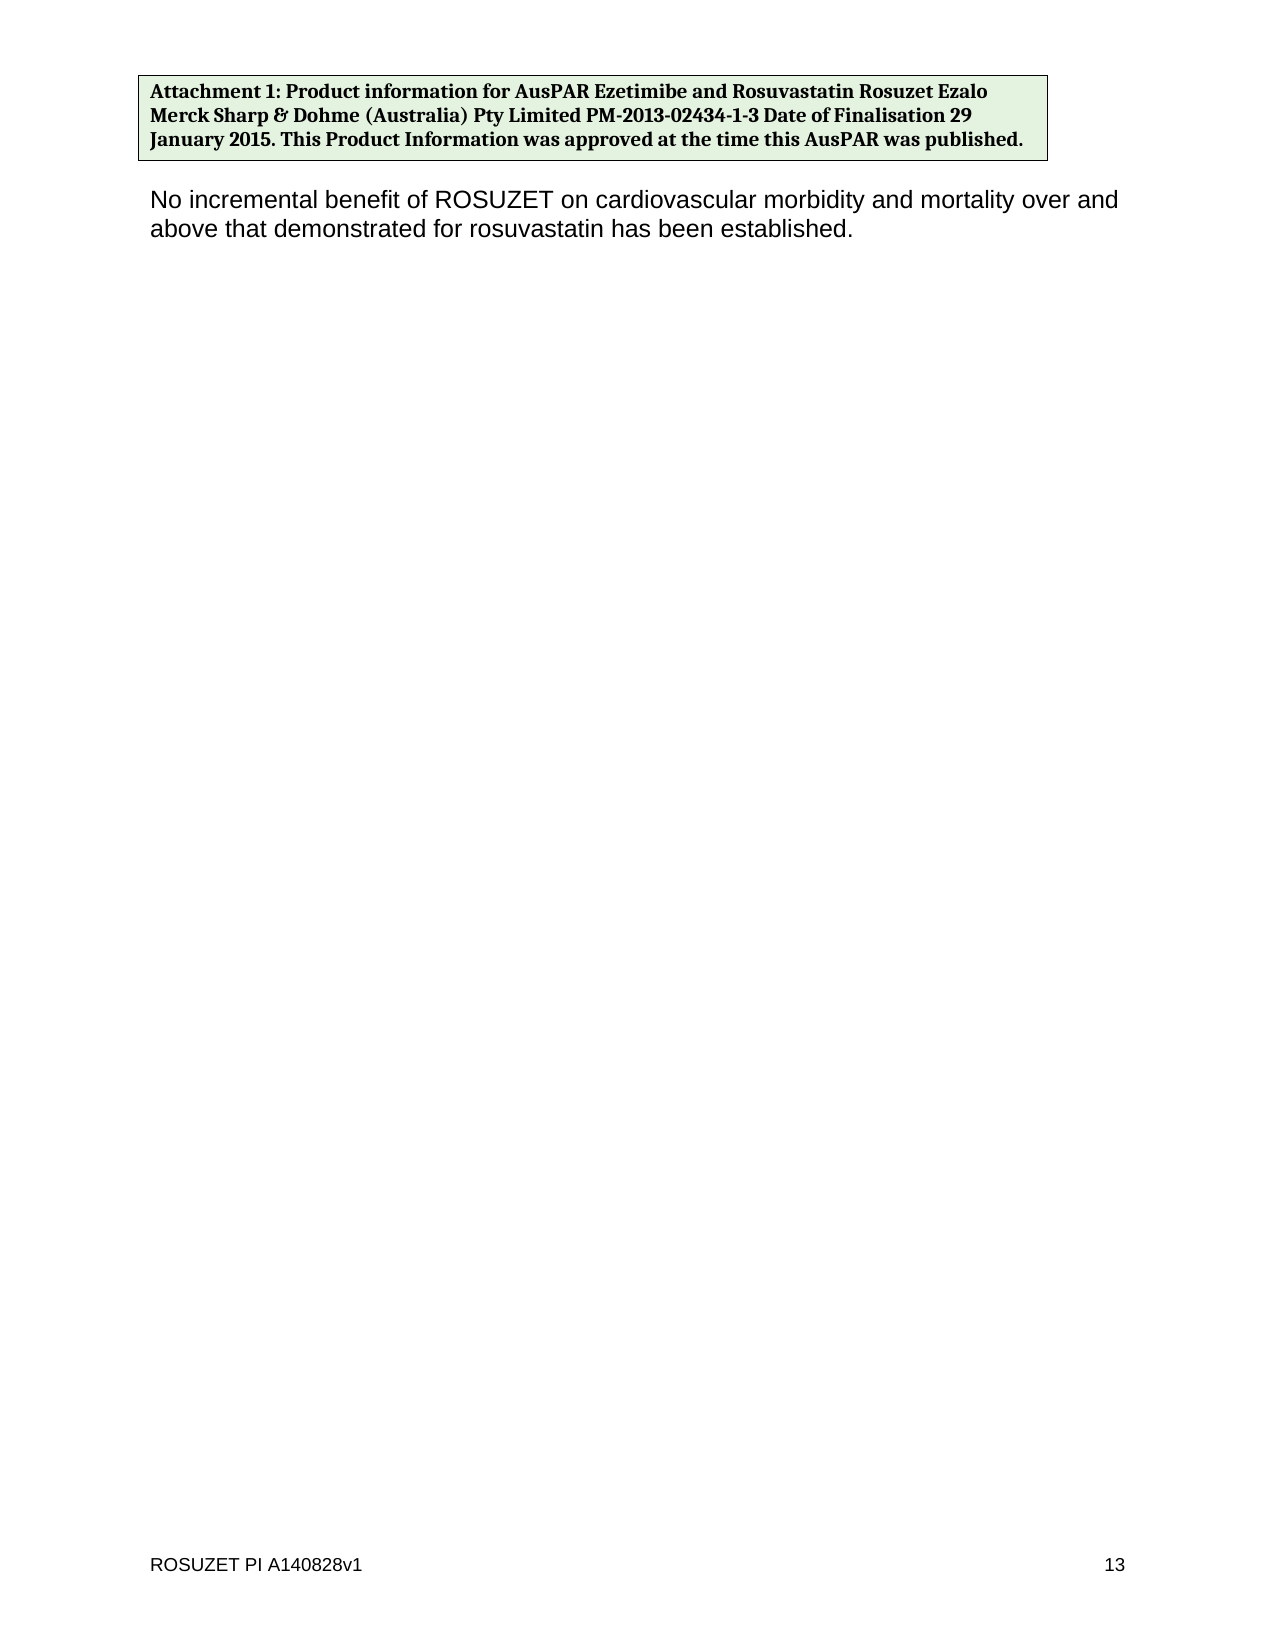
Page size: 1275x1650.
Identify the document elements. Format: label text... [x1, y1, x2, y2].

text No incremental benefit of ROSUZET on cardiovascular morbidity and mortality over and above that demonstrated for rosuvastatin has been established. [150, 185, 1125, 243]
